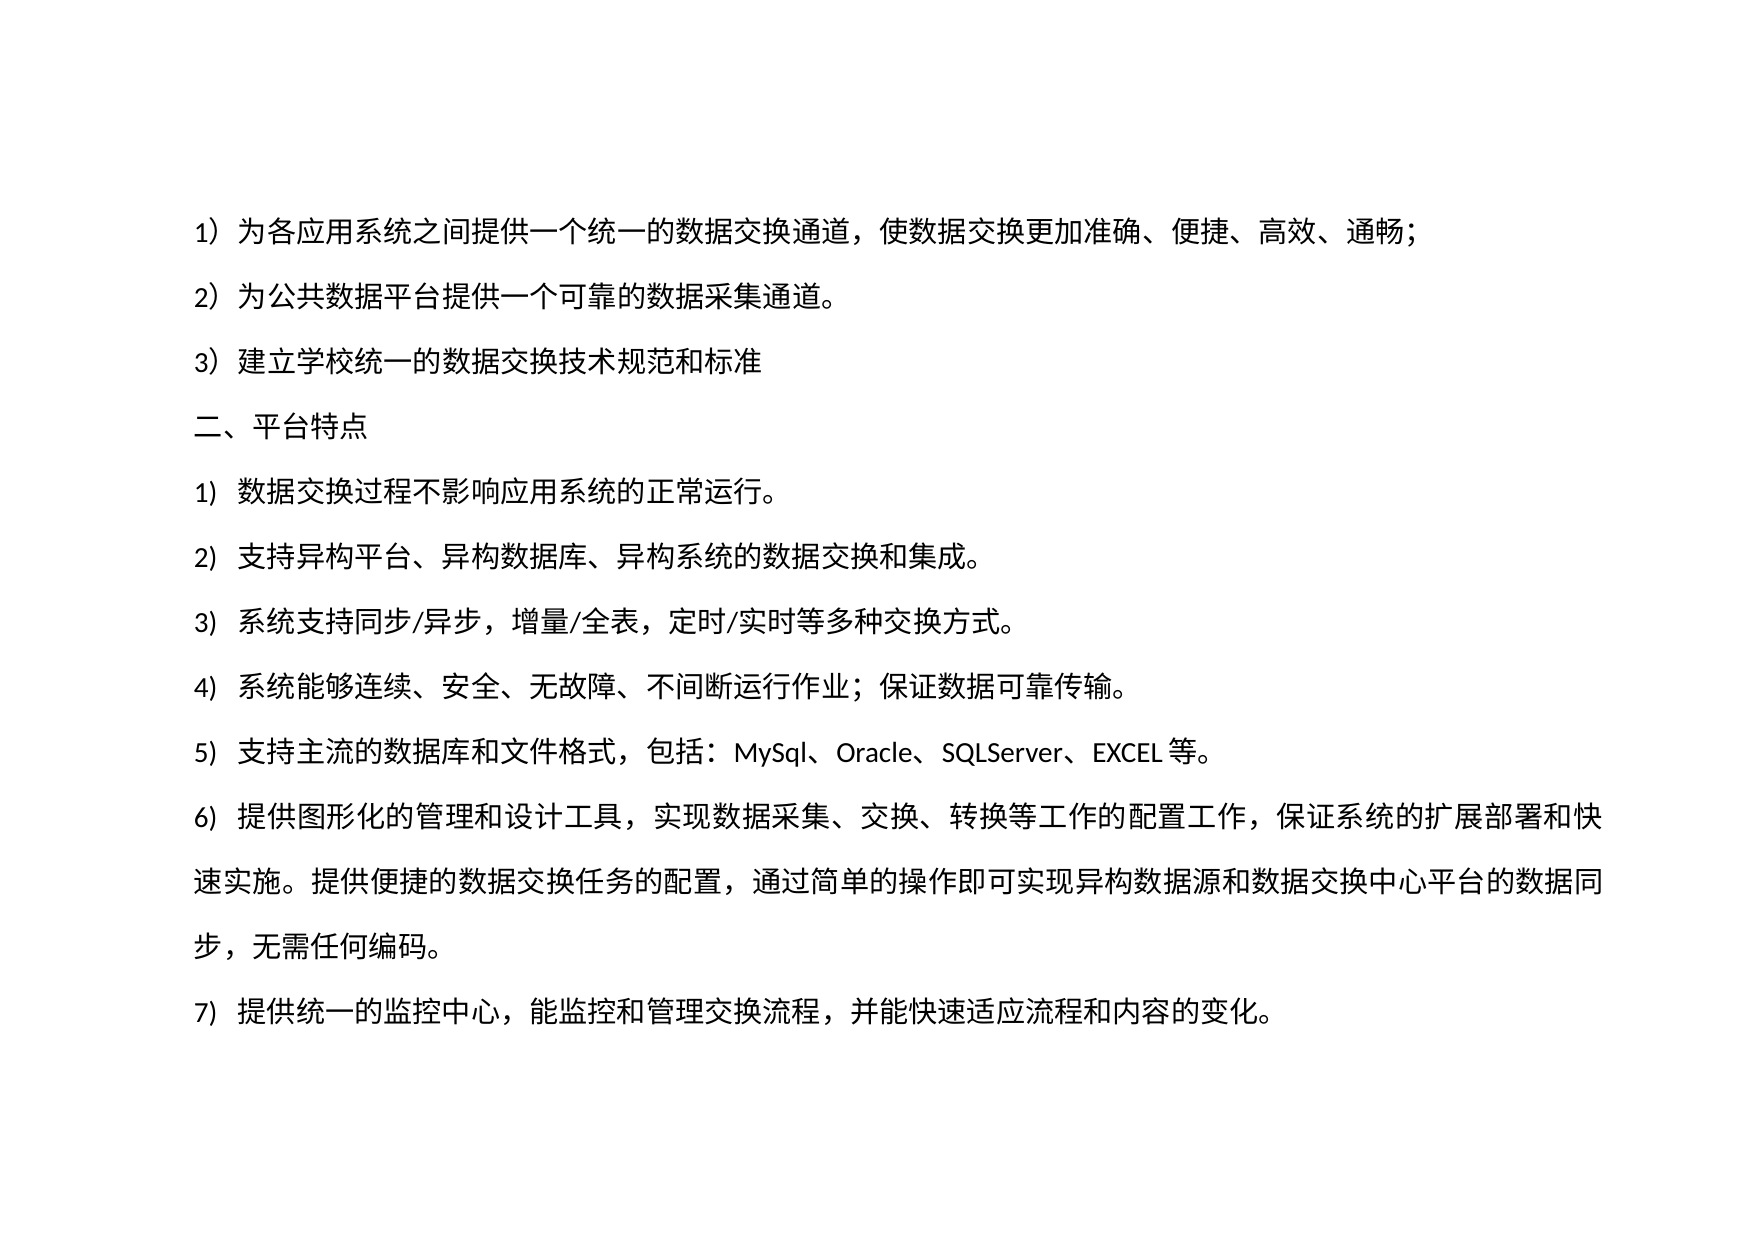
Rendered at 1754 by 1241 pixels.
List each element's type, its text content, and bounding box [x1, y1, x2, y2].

text 1) 数据交换过程不影响应用系统的正常运行。 [194, 458, 1604, 523]
text 2) 支持异构平台、异构数据库、异构系统的数据交换和集成。 [194, 523, 1604, 588]
text 1）为各应用系统之间提供一个统一的数据交换通道，使数据交换更加准确、便捷、高效、通畅； [194, 198, 1604, 263]
text 3）建立学校统一的数据交换技术规范和标准 [194, 328, 1604, 393]
text 5) 支持主流的数据库和文件格式，包括：MySql、Oracle、SQLServer、EXCEL等。 [194, 718, 1604, 783]
text 二、平台特点 [194, 393, 1604, 458]
text 2）为公共数据平台提供一个可靠的数据采集通道。 [194, 263, 1604, 328]
text 3) 系统支持同步/异步，增量/全表，定时/实时等多种交换方式。 [194, 588, 1604, 653]
text 7) 提供统一的监控中心，能监控和管理交换流程，并能快速适应流程和内容的变化。 [194, 978, 1604, 1043]
text 6) 提供图形化的管理和设计工具，实现数据采集、交换、转换等工作的配置工作，保证系统的扩展部署和快速实施。提供便捷的数据交换任务的配置，通过简单的操作即可实现异构数据源和数据交换中心平台的数据同步，无需任何编码。 [194, 783, 1604, 978]
text 4) 系统能够连续、安全、无故障、不间断运行作业；保证数据可靠传输。 [194, 653, 1604, 718]
